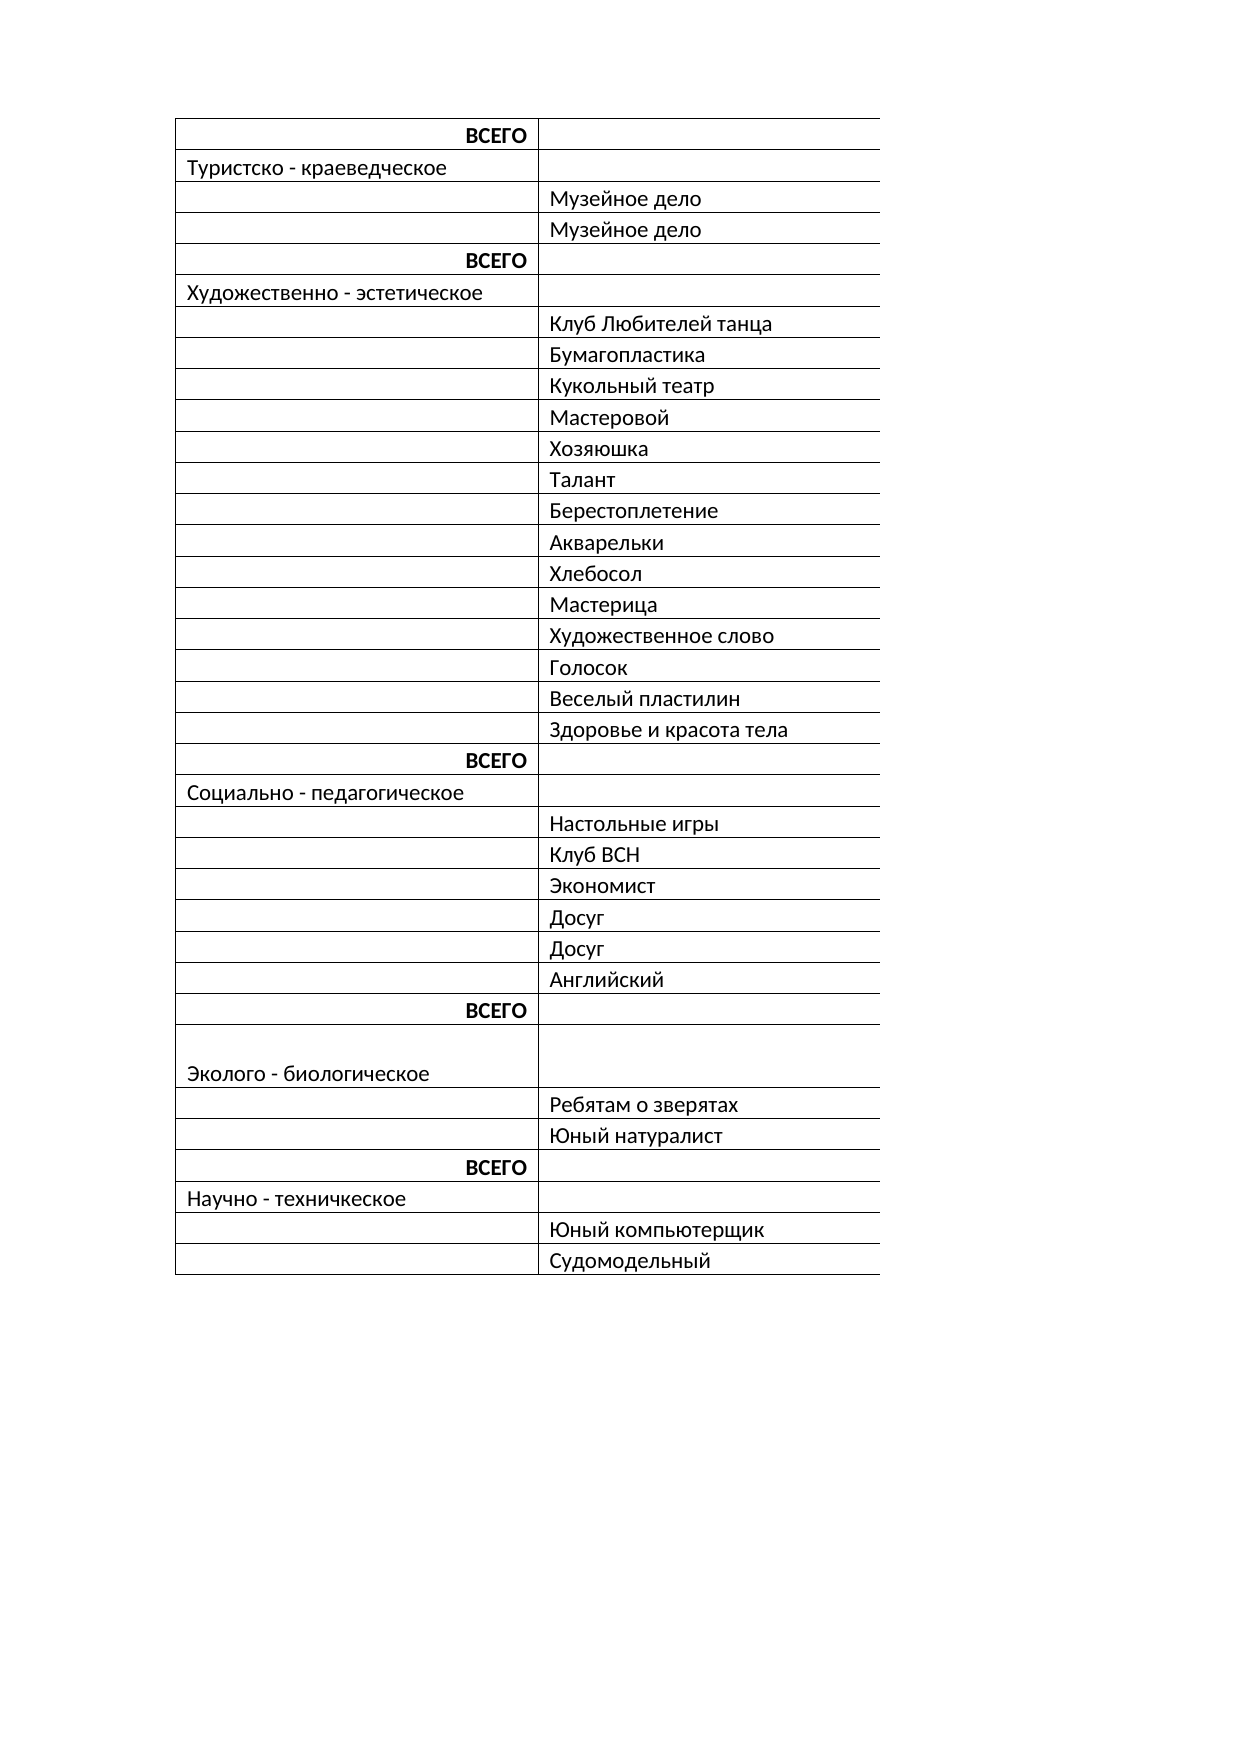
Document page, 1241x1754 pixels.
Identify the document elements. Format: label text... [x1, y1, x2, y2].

table_cell Клуб ВСН [539, 838, 880, 868]
table_cell [539, 275, 880, 306]
table_cell Кукольный театр [539, 369, 880, 399]
table_cell Юный натуралист [539, 1119, 880, 1149]
table_cell Мастеровой [539, 400, 880, 431]
table_cell [176, 713, 538, 743]
table_cell [176, 463, 538, 493]
table_cell [176, 369, 538, 399]
table_cell ВСЕГО [176, 744, 538, 774]
table_cell [176, 963, 538, 993]
table_cell Социально - педагогическое [176, 775, 538, 806]
table_cell Английский [539, 963, 880, 993]
table_cell Мастерица [539, 588, 880, 618]
table_cell Экономист [539, 869, 880, 899]
table_cell Музейное дело [539, 213, 880, 243]
table_cell [176, 932, 538, 962]
table_cell [176, 1244, 538, 1274]
table_cell Талант [539, 463, 880, 493]
table_cell Научно - техничкеское [176, 1182, 538, 1212]
table_cell Досуг [539, 932, 880, 962]
table_cell Веселый пластилин [539, 682, 880, 712]
table_cell [539, 994, 880, 1024]
table_cell [176, 525, 538, 556]
table_cell Здоровье и красота тела [539, 713, 880, 743]
table_cell [176, 338, 538, 368]
table_cell [176, 682, 538, 712]
table_cell ВСЕГО [176, 244, 538, 274]
table_cell [176, 307, 538, 337]
table_cell [539, 1150, 880, 1181]
table_cell Туристско - краеведческое [176, 150, 538, 181]
table_cell Художественно - эстетическое [176, 275, 538, 306]
table_cell Клуб Любителей танца [539, 307, 880, 337]
table_cell ВСЕГО [176, 119, 538, 149]
table_cell [176, 900, 538, 931]
table_cell Настольные игры [539, 807, 880, 837]
table_cell [539, 119, 880, 149]
table_cell [539, 1182, 880, 1212]
table_cell [176, 869, 538, 899]
table_cell [176, 588, 538, 618]
table_cell [539, 1056, 880, 1087]
table_cell Музейное дело [539, 182, 880, 212]
table_cell [176, 1119, 538, 1149]
table_cell [176, 1088, 538, 1118]
table_cell Досуг [539, 900, 880, 931]
table_cell ВСЕГО [176, 994, 538, 1024]
table_cell [539, 150, 880, 181]
table_cell [176, 1213, 538, 1243]
table_cell [176, 494, 538, 524]
table_cell [176, 619, 538, 649]
table_cell [176, 557, 538, 587]
table_cell Хозяюшка [539, 432, 880, 462]
table_cell Эколого - биологическое [176, 1056, 538, 1087]
table_cell [539, 744, 880, 774]
table_cell Ребятам о зверятах [539, 1088, 880, 1118]
table_cell [539, 244, 880, 274]
table_cell Акварельки [539, 525, 880, 556]
table_cell [539, 775, 880, 806]
table_cell Юный компьютерщик [539, 1213, 880, 1243]
table_cell [176, 213, 538, 243]
table_cell [176, 182, 538, 212]
table_cell [176, 807, 538, 837]
table_cell ВСЕГО [176, 1150, 538, 1181]
table_cell Бумагопластика [539, 338, 880, 368]
table_cell [176, 838, 538, 868]
table_cell Голосок [539, 650, 880, 681]
table_cell Судомодельный [539, 1244, 880, 1274]
table_cell Хлебосол [539, 557, 880, 587]
table_cell [176, 1025, 538, 1056]
table_cell [539, 1025, 880, 1056]
table_cell Художественное слово [539, 619, 880, 649]
table_cell [176, 400, 538, 431]
table_cell Берестоплетение [539, 494, 880, 524]
table_cell [176, 432, 538, 462]
table_cell [176, 650, 538, 681]
